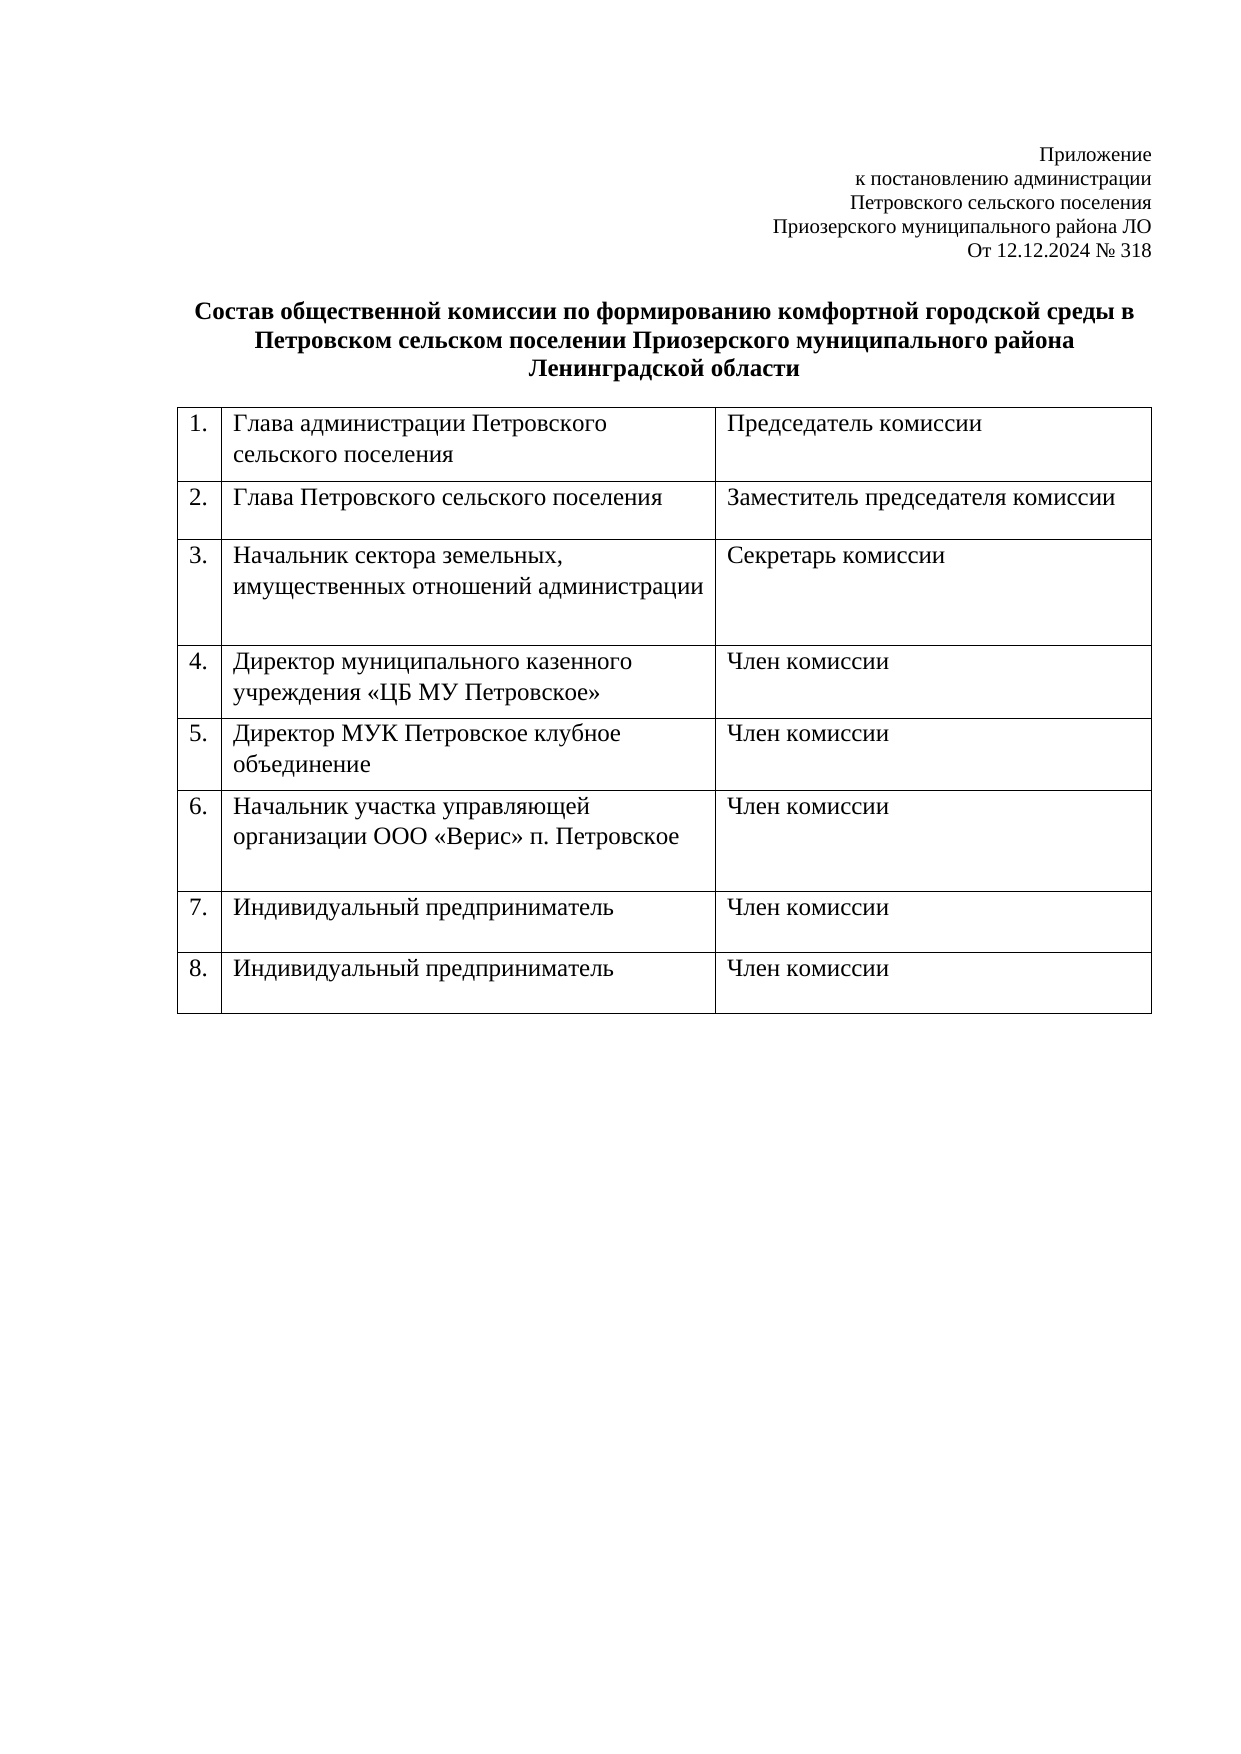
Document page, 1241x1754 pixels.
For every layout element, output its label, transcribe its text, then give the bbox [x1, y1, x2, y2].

table_cell Заместитель председателя комиссии [716, 482, 1151, 539]
text Состав общественной комиссии по формированию комфортной городской среды в Петровском сельском поселении Приозерского муниципального района Ленинградской области [177, 296, 1152, 382]
table_cell Индивидуальный предприниматель [222, 892, 715, 952]
table_cell Директор муниципального казенного учреждения «ЦБ МУ Петровское» [222, 646, 715, 717]
table_cell [178, 791, 221, 891]
table_cell Член комиссии [716, 719, 1151, 790]
text От 12.12.2024 № 318 [177, 238, 1152, 262]
table_cell [178, 646, 221, 717]
text к постановлению администрации [177, 166, 1152, 190]
text Приозерского муниципального района ЛО [177, 214, 1152, 238]
text Петровского сельского поселения [177, 190, 1152, 214]
table_cell [178, 953, 221, 1013]
table_cell Начальник участка управляющей организации ООО «Верис» п. Петровское [222, 791, 715, 891]
table_cell Глава Петровского сельского поселения [222, 482, 715, 539]
table_cell Член комиссии [716, 646, 1151, 717]
table_header [178, 408, 221, 481]
table_cell Секретарь комиссии [716, 540, 1151, 645]
text Приложение [177, 142, 1152, 166]
table_cell Член комиссии [716, 791, 1151, 891]
table_cell Индивидуальный предприниматель [222, 953, 715, 1013]
table_header Председатель комиссии [716, 408, 1151, 481]
table_cell [178, 719, 221, 790]
table_cell Начальник сектора земельных, имущественных отношений администрации [222, 540, 715, 645]
table_header Глава администрации Петровского сельского поселения [222, 408, 715, 481]
table_cell [178, 892, 221, 952]
table_cell Член комиссии [716, 892, 1151, 952]
table_cell Директор МУК Петровское клубное объединение [222, 719, 715, 790]
table_cell [178, 482, 221, 539]
table_cell [178, 540, 221, 645]
table_cell Член комиссии [716, 953, 1151, 1013]
